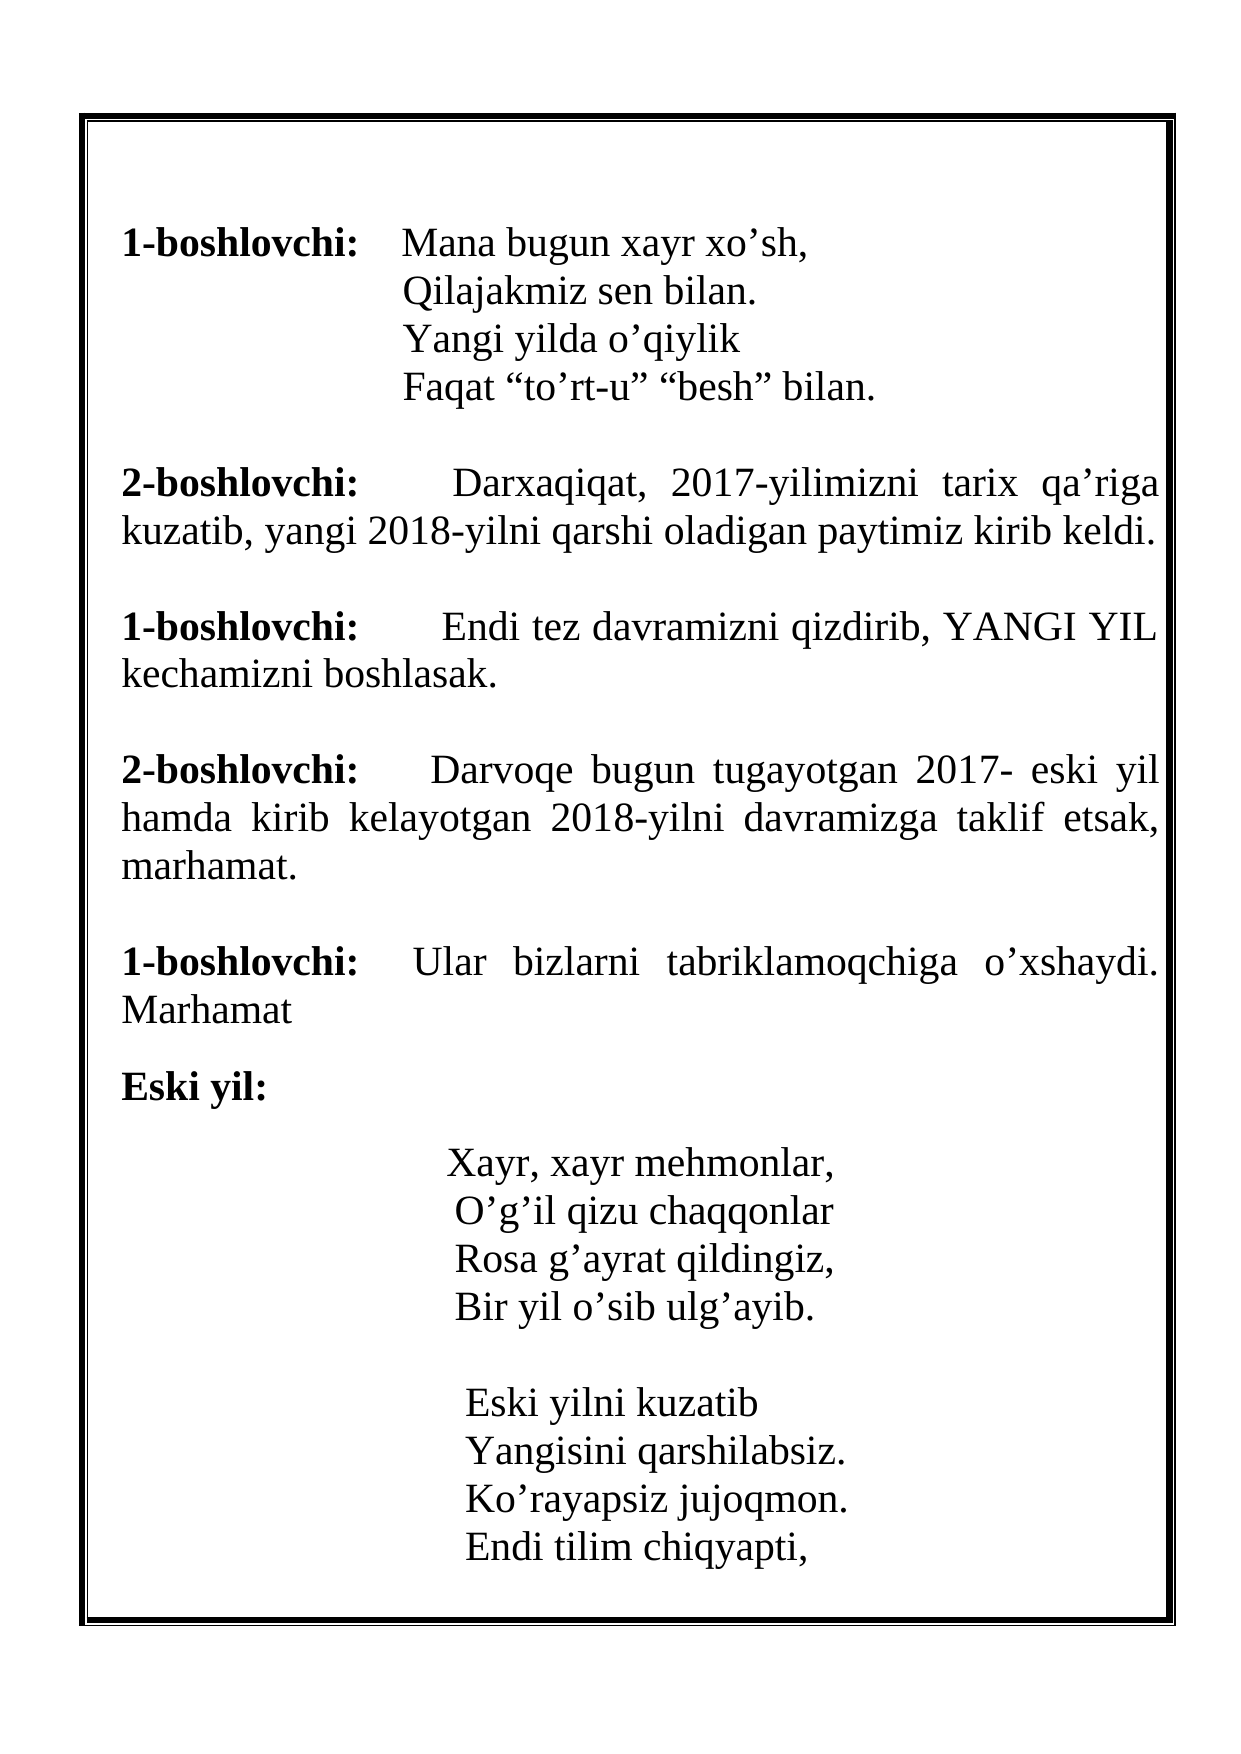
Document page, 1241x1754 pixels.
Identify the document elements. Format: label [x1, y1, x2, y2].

table_header [88, 122, 1166, 1617]
